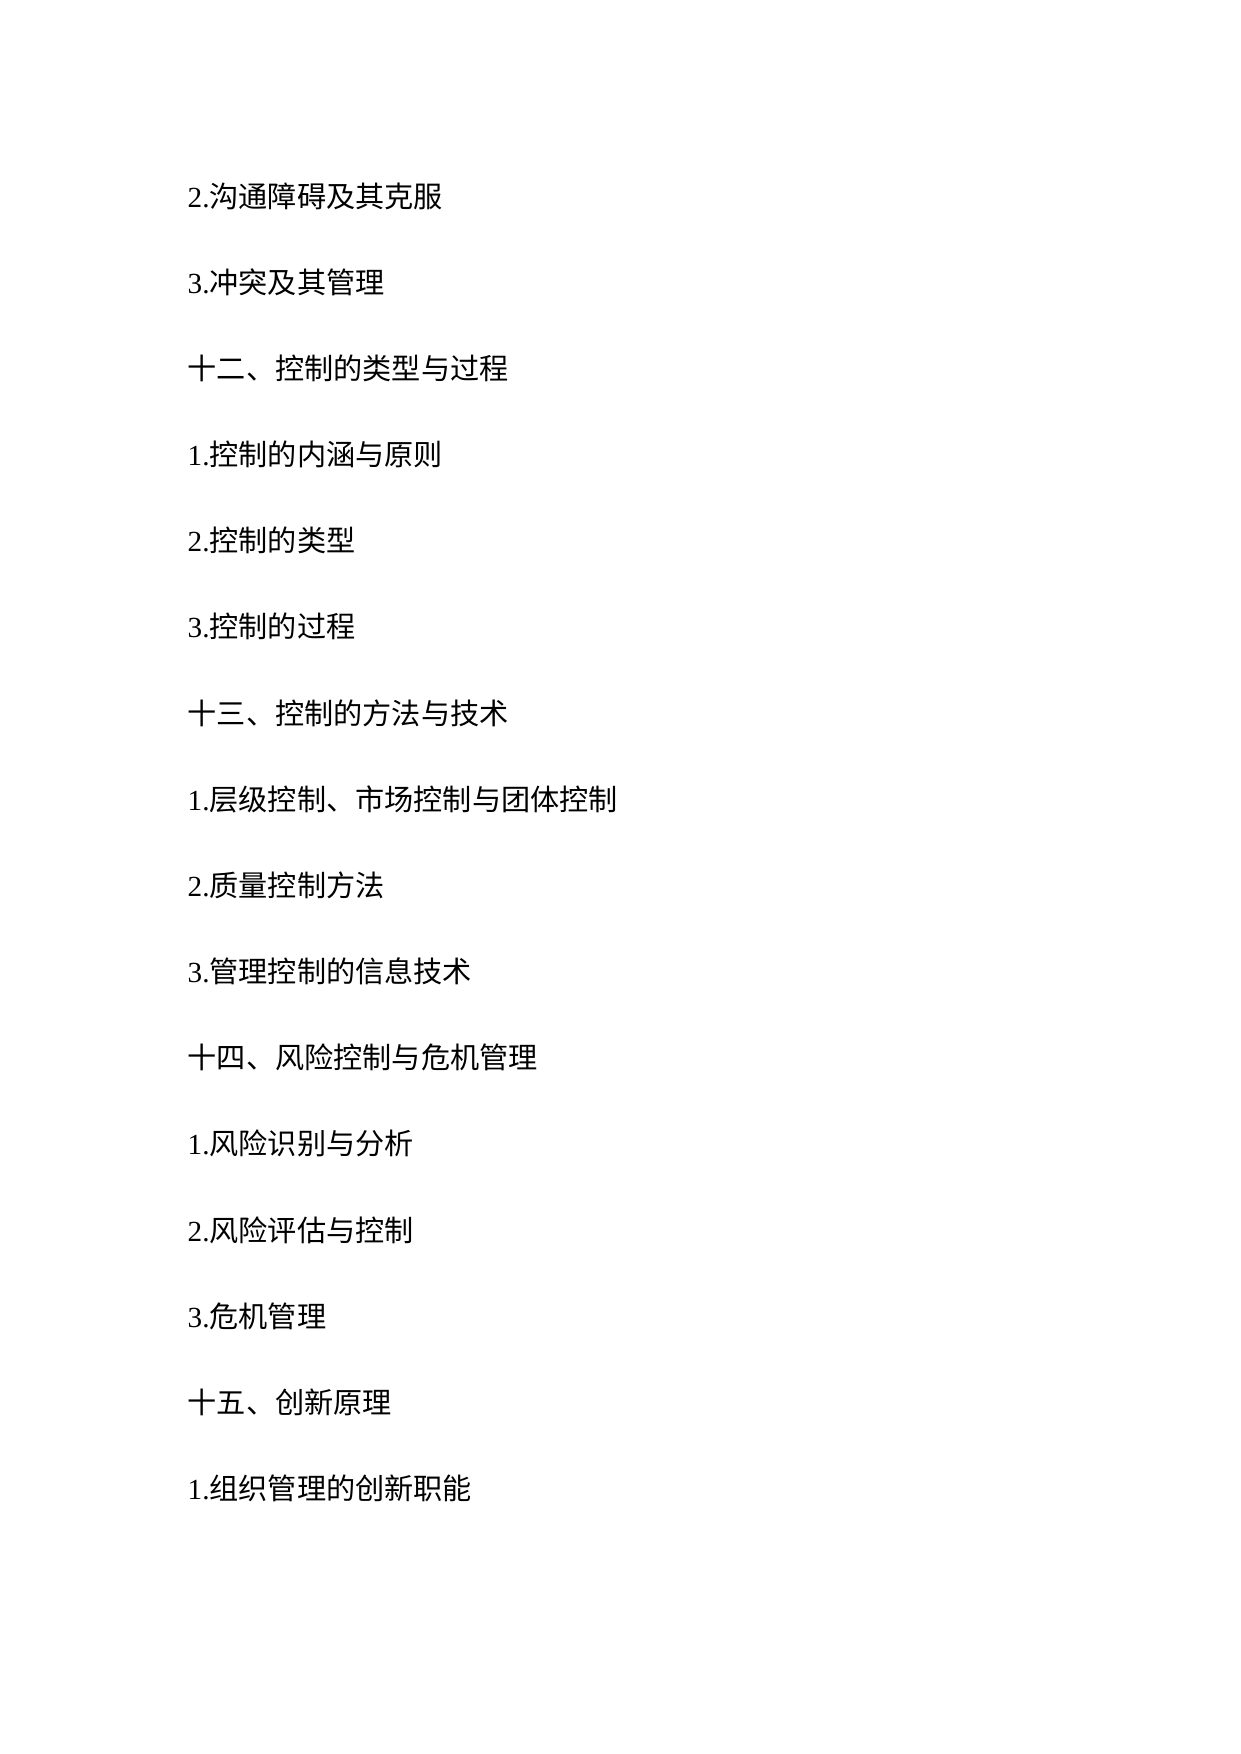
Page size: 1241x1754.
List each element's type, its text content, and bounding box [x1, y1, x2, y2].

text 1.控制的内涵与原则 [187, 420, 1053, 485]
text 十五、创新原理 [187, 1368, 1053, 1433]
text 1.层级控制、市场控制与团体控制 [187, 765, 1053, 830]
text 3.控制的过程 [187, 593, 1053, 658]
text 3.冲突及其管理 [187, 248, 1053, 313]
text 3.危机管理 [187, 1282, 1053, 1347]
text 1.风险识别与分析 [187, 1109, 1053, 1174]
text 2.质量控制方法 [187, 851, 1053, 916]
text 3.管理控制的信息技术 [187, 937, 1053, 1002]
text 十四、风险控制与危机管理 [187, 1023, 1053, 1088]
text 1.组织管理的创新职能 [187, 1454, 1053, 1519]
text 十三、控制的方法与技术 [187, 679, 1053, 744]
text 十二、控制的类型与过程 [187, 334, 1053, 399]
text 2.沟通障碍及其克服 [187, 162, 1053, 227]
text 2.控制的类型 [187, 507, 1053, 572]
text 2.风险评估与控制 [187, 1196, 1053, 1261]
